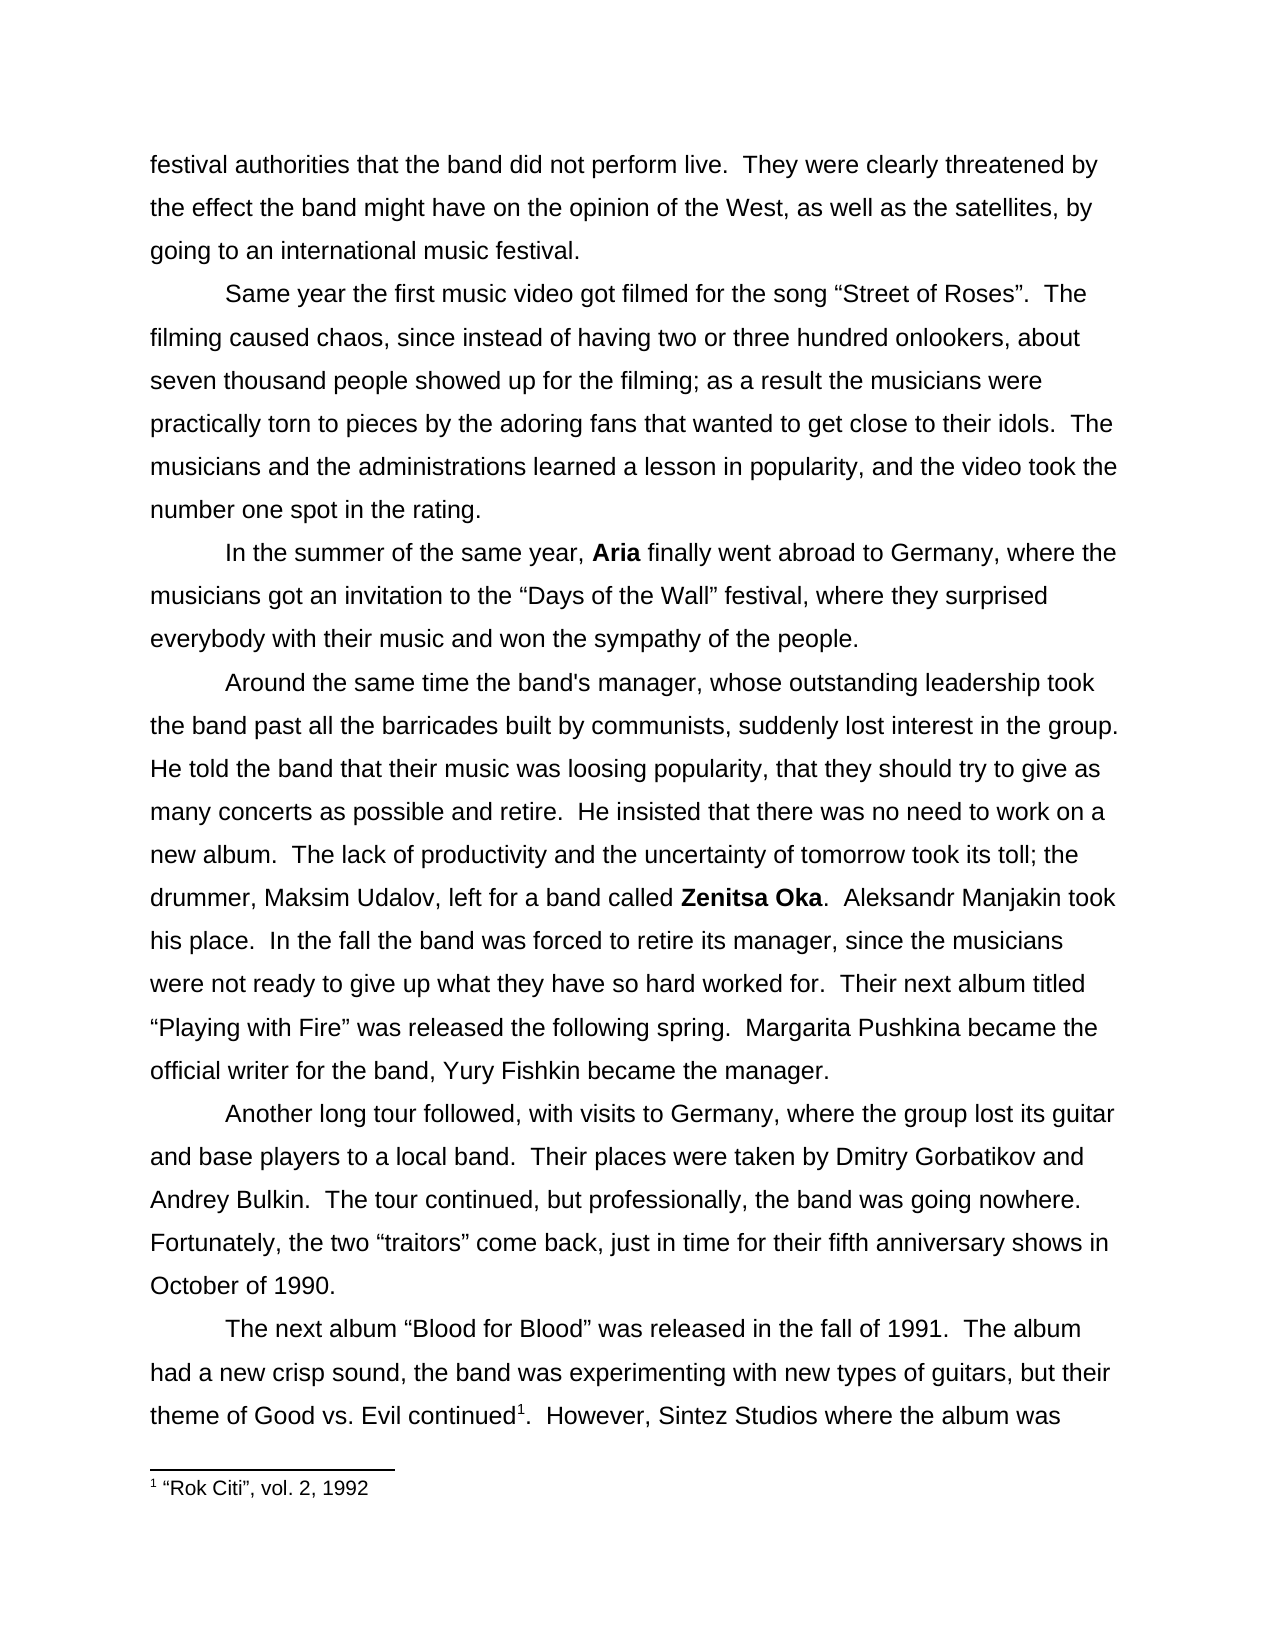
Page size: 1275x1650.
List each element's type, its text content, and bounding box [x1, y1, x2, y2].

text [150, 1314, 1125, 1429]
text Around the same time the band's manager, whose outstanding leadership took the band past all the barricades built by communists, suddenly lost interest in the group. He told the band that their music was loosing popularity, that they should try to give as many concerts as possible and retire. He insisted that there was no need to work on a new album. The lack of productivity and the uncertainty of tomorrow took its toll; the drummer, Maksim Udalov, left for a band called Zenitsa Oka. Aleksandr Manjakin took his place. In the fall the band was forced to retire its manager, since the musicians were not ready to give up what they have so hard worked for. Their next album titled “Playing with Fire” was released the following spring. Margarita Pushkina became the official writer for the band, Yury Fishkin became the manager. [150, 667, 1125, 1084]
text In the summer of the same year, Aria finally went abroad to Germany, where the musicians got an invitation to the “Days of the Wall” festival, where they surprised everybody with their music and won the sympathy of the people. [150, 538, 1125, 653]
text Another long tour followed, with visits to Germany, where the group lost its guitar and base players to a local band. Their places were taken by Dmitry Gorbatikov and Andrey Bulkin. The tour continued, but professionally, the band was going nowhere. Fortunately, the two “traitors” come back, just in time for their fifth anniversary shows in October of 1990. [150, 1099, 1125, 1300]
text Same year the first music video got filmed for the song “Street of Roses”. The filming caused chaos, since instead of having two or three hundred onlookers, about seven thousand people showed up for the filming; as a result the musicians were practically torn to pieces by the adoring fans that wanted to get close to their idols. The musicians and the administrations learned a lesson in popularity, and the video took the number one spot in the rating. [150, 279, 1125, 524]
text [150, 150, 1125, 265]
